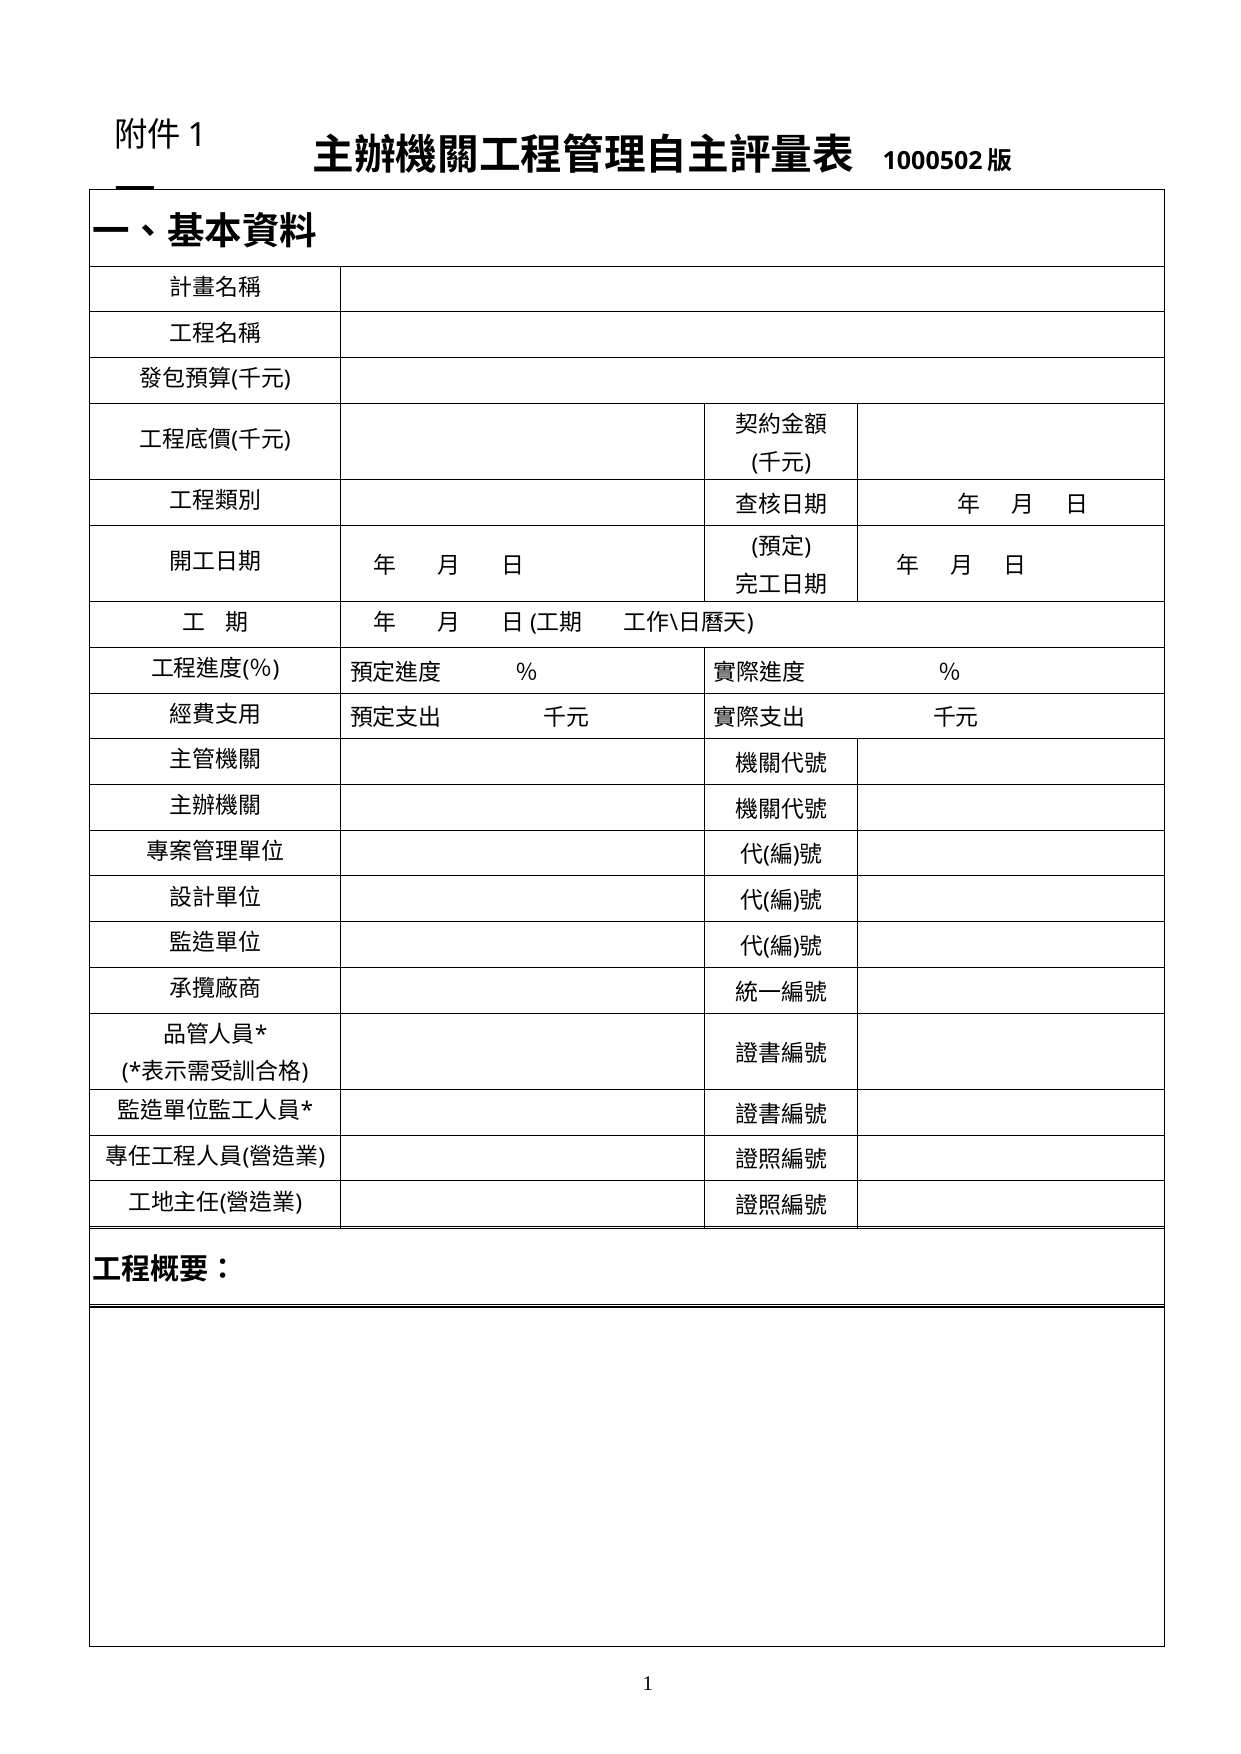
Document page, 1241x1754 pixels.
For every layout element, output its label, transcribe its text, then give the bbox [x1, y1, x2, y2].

table_cell 證書編號 [705, 1090, 857, 1134]
table_cell 實際支出 千元 [705, 694, 1164, 738]
table_cell 監造單位監工人員* [90, 1090, 340, 1134]
table_cell 代(編)號 [705, 922, 857, 967]
table_cell [858, 1090, 1164, 1134]
table_cell [858, 831, 1164, 875]
table_cell 品管人員* (*表示需受訓合格) [90, 1014, 340, 1089]
table_cell [341, 404, 704, 479]
table_cell 設計單位 [90, 876, 340, 921]
table_cell 預定進度 ％ [341, 648, 704, 692]
table_cell 開工日期 [90, 526, 340, 601]
table_cell 工 期 [90, 602, 340, 647]
table_cell 承攬廠商 [90, 968, 340, 1012]
table_cell [341, 480, 704, 525]
table_cell [858, 785, 1164, 829]
table_cell [341, 1014, 704, 1089]
table_cell [858, 1136, 1164, 1180]
table_cell 專任工程人員(營造業) [90, 1136, 340, 1180]
table_cell 工程進度(％) [90, 648, 340, 692]
table_cell [858, 968, 1164, 1012]
table_cell 年 月 日 [858, 480, 1164, 525]
table_cell 工程名稱 [90, 312, 340, 357]
table_cell [341, 831, 704, 875]
table_cell 工地主任(營造業) [90, 1181, 340, 1226]
table_cell [341, 1136, 704, 1180]
table_cell [90, 1308, 1164, 1646]
table_cell [341, 876, 704, 921]
table_cell (預定) 完工日期 [705, 526, 857, 601]
table_cell 主管機關 [90, 739, 340, 784]
table_cell 查核日期 [705, 480, 857, 525]
table_cell 證照編號 [705, 1136, 857, 1180]
table_cell [341, 1090, 704, 1134]
table_cell 機關代號 [705, 785, 857, 829]
table_cell 年 月 日 [858, 526, 1164, 601]
table_cell 工程類別 [90, 480, 340, 525]
table_cell 發包預算(千元) [90, 358, 340, 403]
table_cell 機關代號 [705, 739, 857, 784]
table_cell 契約金額 (千元) [705, 404, 857, 479]
table_cell [858, 739, 1164, 784]
table_cell 年 月 日 (工期 工作\日曆天) [341, 602, 1164, 647]
table_cell [341, 312, 1164, 357]
table_cell 預定支出 千元 [341, 694, 704, 738]
table_cell [341, 267, 1164, 311]
table_cell 實際進度 ％ [705, 648, 1164, 692]
table_cell [341, 968, 704, 1012]
table_cell 年 月 日 [341, 526, 704, 601]
table_cell 證照編號 [705, 1181, 857, 1226]
table_cell 經費支用 [90, 694, 340, 738]
table_cell 代(編)號 [705, 831, 857, 875]
table_cell [341, 1181, 704, 1226]
table_cell [858, 1014, 1164, 1089]
table_cell 證書編號 [705, 1014, 857, 1089]
table_cell [858, 922, 1164, 967]
table_cell [341, 785, 704, 829]
table_cell 專案管理單位 [90, 831, 340, 875]
table_cell 統一編號 [705, 968, 857, 1012]
table_cell [341, 358, 1164, 403]
text 主辦機關工程管理自主評量表 1000502版 [187, 114, 1100, 189]
table_cell [858, 1181, 1164, 1226]
table_cell 主辦機關 [90, 785, 340, 829]
table_cell 計畫名稱 [90, 267, 340, 311]
table_cell [341, 739, 704, 784]
table_cell 工程概要： [90, 1229, 1164, 1304]
table_cell 工程底價(千元) [90, 404, 340, 479]
table_cell 監造單位 [90, 922, 340, 967]
table_header 一、基本資料 [90, 190, 1164, 266]
table_cell 代(編)號 [705, 876, 857, 921]
table_cell [858, 876, 1164, 921]
table_cell [341, 922, 704, 967]
table_cell [858, 404, 1164, 479]
